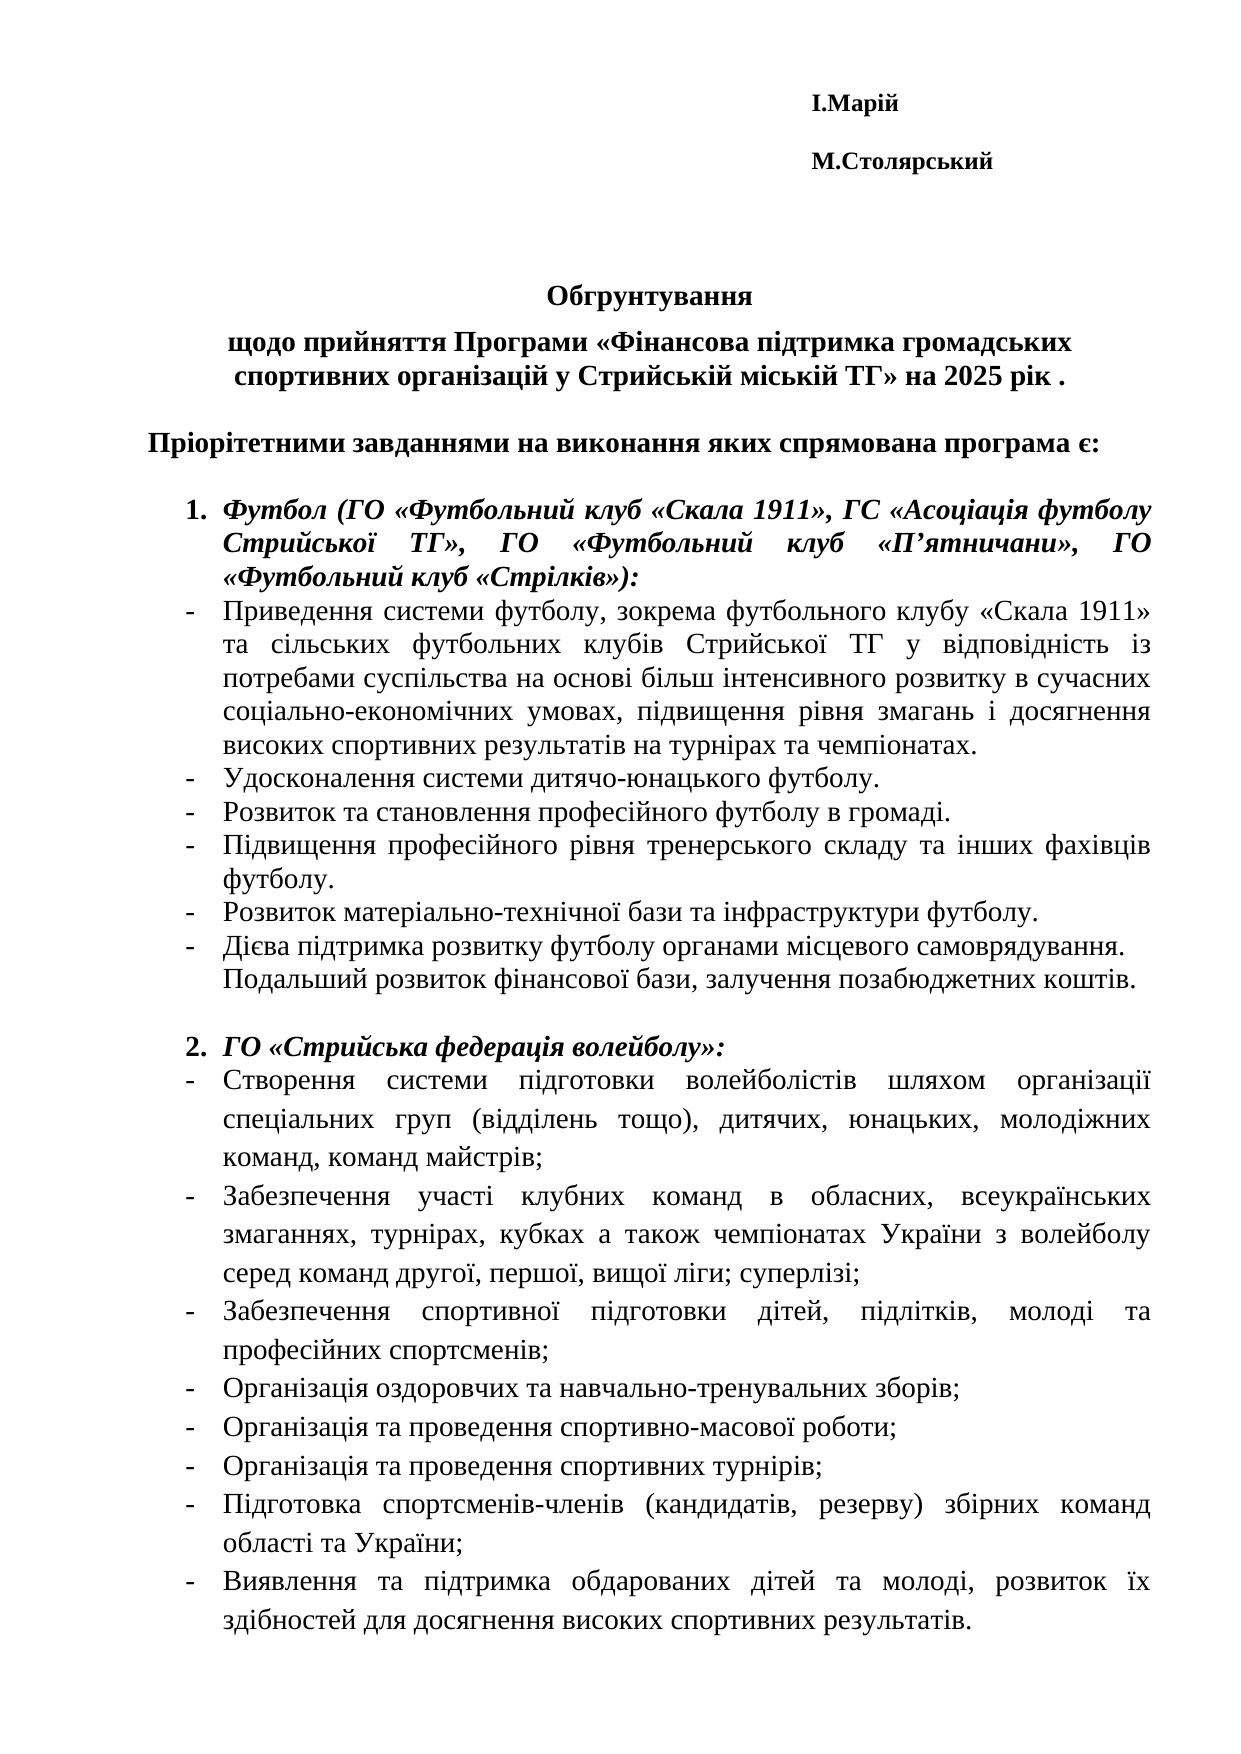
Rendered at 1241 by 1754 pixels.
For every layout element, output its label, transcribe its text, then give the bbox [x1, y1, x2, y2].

list Розвиток та становлення професійного футболу в громаді. [185, 794, 1152, 827]
list Удосконалення системи дитячо-юнацького футболу. [185, 760, 1152, 794]
list Створення системи підготовки волейболістів шляхом організації спеціальних груп (відділень тощо), дитячих, юнацьких, молодіжних команд, команд майстрів; [185, 1062, 1152, 1173]
text І.Марій [148, 88, 1152, 117]
text щодо прийняття Програми «Фінансова підтримка громадських спортивних організацій у Стрийській міській ТГ» на 2025 рік . [148, 324, 1152, 391]
list Виявлення та підтримка обдарованих дітей та молоді, розвиток їх здібностей для досягнення високих спортивних результатів. [185, 1563, 1152, 1635]
list Забезпечення спортивної підготовки дітей, підлітків, молоді та професійних спортсменів; [185, 1293, 1152, 1366]
list Дієва підтримка розвитку футболу органами місцевого самоврядування. [185, 928, 1152, 962]
list Футбол (ГО «Футбольний клуб «Скала 1911», ГС «Асоціація футболу Стрийської ТГ», ГО «Футбольний клуб «П’ятничани», ГО «Футбольний клуб «Стрілків»): [185, 492, 1152, 593]
list Організація та проведення спортивно-масової роботи; [185, 1409, 1152, 1443]
list Забезпечення участі клубних команд в обласних, всеукраїнських змаганнях, турнірах, кубках а також чемпіонатах України з волейболу серед команд другої, першої, вищої ліги; суперлізі; [185, 1178, 1152, 1288]
list ГО «Стрийська федерація волейболу»: [185, 1029, 1152, 1062]
text Подальший розвиток фінансової бази, залучення позабюджетних коштів. [223, 962, 1152, 995]
text М.Столярський [148, 146, 1152, 175]
list Підвищення професійного рівня тренерського складу та інших фахівців футболу. [185, 827, 1152, 894]
list Організація оздоровчих та навчально-тренувальних зборів; [185, 1371, 1152, 1404]
list Організація та проведення спортивних турнірів; [185, 1448, 1152, 1481]
text Пріорітетними завданнями на виконання яких спрямована програма є: [148, 425, 1152, 458]
list Підготовка спортсменів-членів (кандидатів, резерву) збірних команд області та України; [185, 1486, 1152, 1558]
list Приведення системи футболу, зокрема футбольного клубу «Скала 1911» та сільських футбольних клубів Стрийської ТГ у відповідність із потребами суспільства на основі більш інтенсивного розвитку в сучасних соціально-економічних умовах, підвищення рівня змагань і досягнення високих спортивних результатів на турнірах та чемпіонатах. [185, 593, 1152, 760]
list Розвиток матеріально-технічної бази та інфраструктури футболу. [185, 894, 1152, 928]
text Обгрунтування [148, 278, 1152, 312]
